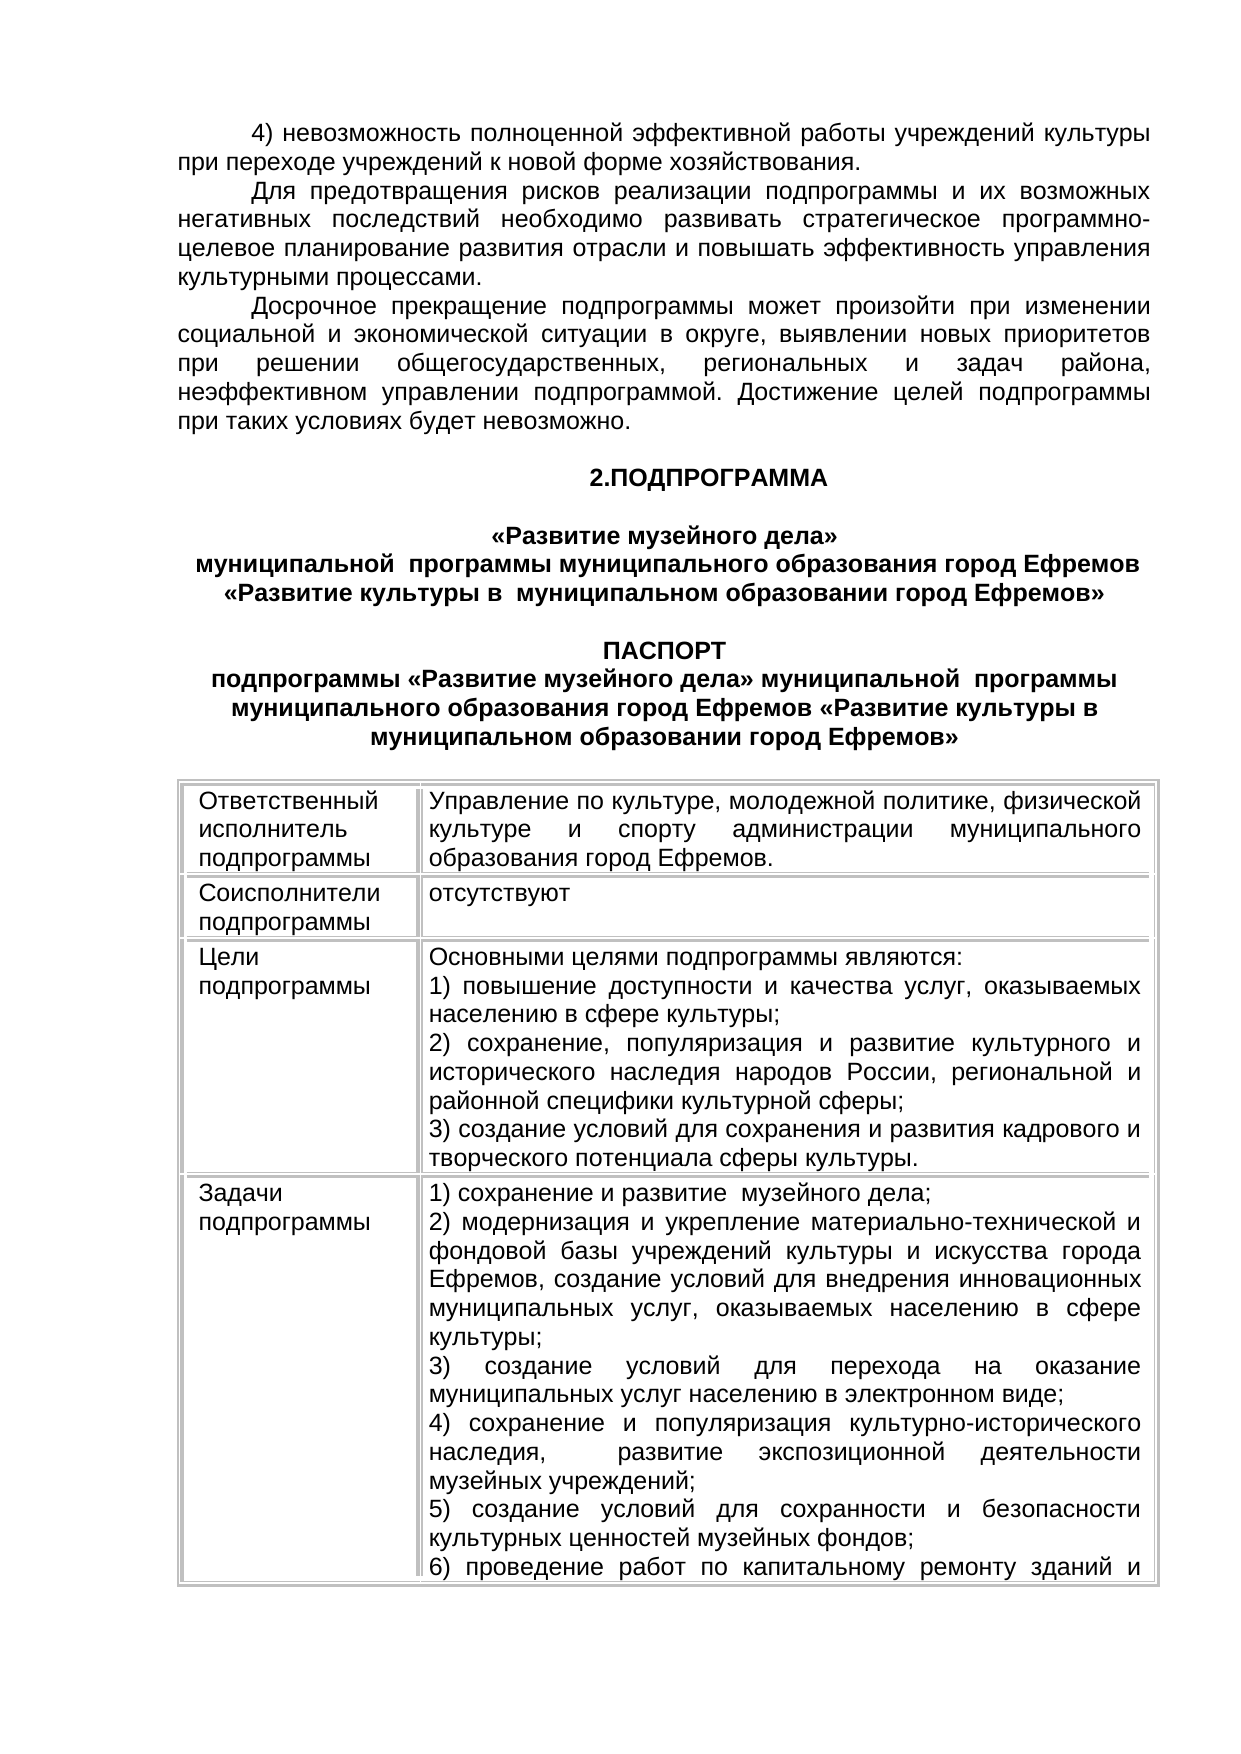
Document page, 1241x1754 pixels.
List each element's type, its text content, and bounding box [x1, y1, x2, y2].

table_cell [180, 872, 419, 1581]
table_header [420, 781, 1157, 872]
text 4) невозможность полноценной эффективной работы учреждений культуры при переходе учреждений к новой форме хозяйствования. [177, 118, 1152, 176]
text ПАСПОРТ [177, 636, 1152, 664]
text Для предотвращения рисков реализации подпрограммы и их возможных негативных последствий необходимо развивать стратегическое программно-целевое планирование развития отрасли и повышать эффективность управления культурными процессами. [177, 176, 1152, 291]
text муниципальной программы муниципального образования город Ефремов «Развитие культуры в муниципальном образовании город Ефремов» [177, 549, 1152, 607]
text 2.ПОДПРОГРАММА [266, 463, 1152, 492]
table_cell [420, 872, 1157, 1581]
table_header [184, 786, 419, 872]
text подпрограммы «Развитие музейного дела» муниципальной программы муниципального образования город Ефремов «Развитие культуры в муниципальном образовании город Ефремов» [177, 664, 1152, 751]
text Досрочное прекращение подпрограммы может произойти при изменении социальной и экономической ситуации в округе, выявлении новых приоритетов при решении общегосударственных, региональных и задач района, неэффективном управлении подпрограммой. Достижение целей подпрограммы при таких условиях будет невозможно. [177, 291, 1152, 434]
text «Развитие музейного дела» [177, 521, 1152, 549]
